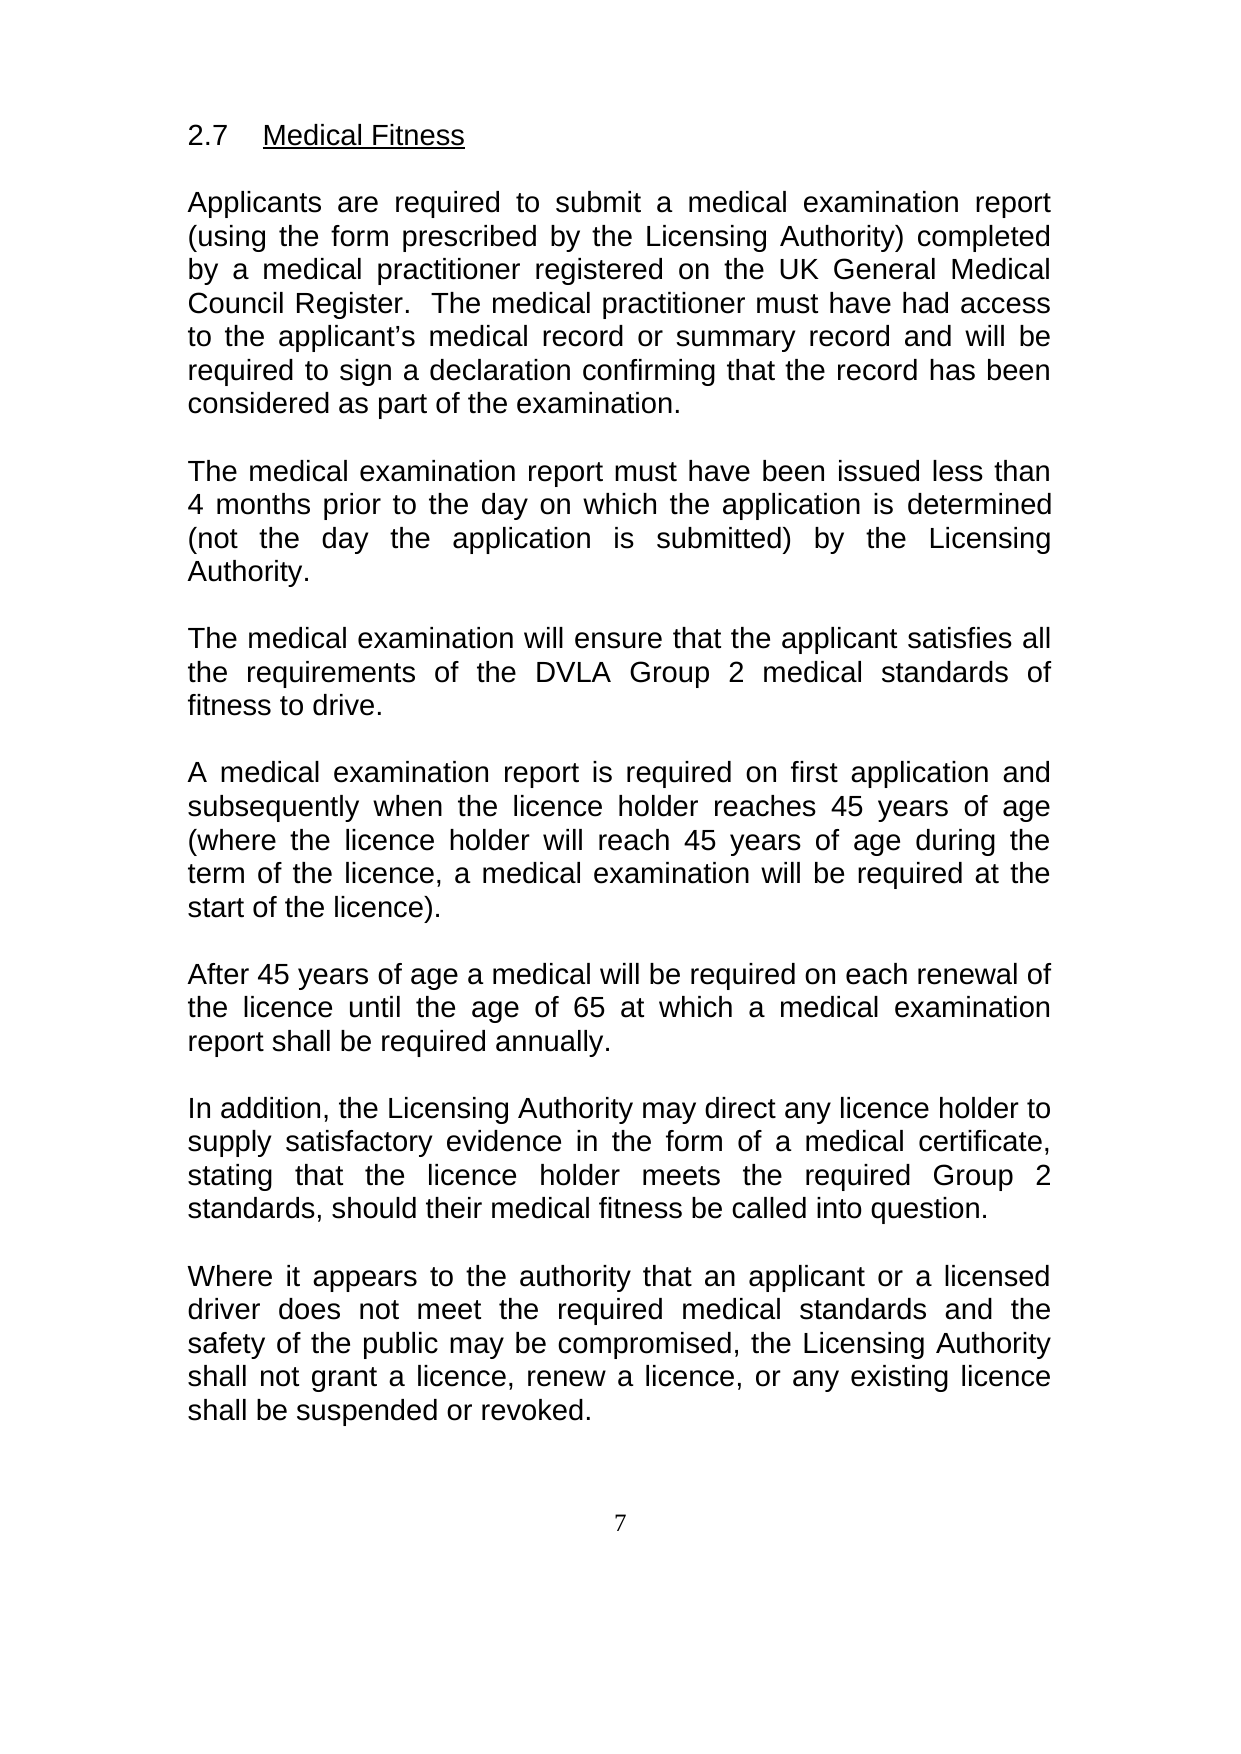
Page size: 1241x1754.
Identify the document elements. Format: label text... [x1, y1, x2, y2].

list Medical Fitness [187, 118, 1053, 152]
text Applicants are required to submit a medical examination report (using the form prescribed by the Licensing Authority) completed by a medical practitioner registered on the UK General Medical Council Register. The medical practitioner must have had access to the applicant’s medical record or summary record and will be required to sign a declaration confirming that the record has been considered as part of the examination. [187, 185, 1053, 420]
text A medical examination report is required on first application and subsequently when the licence holder reaches 45 years of age (where the licence holder will reach 45 years of age during the term of the licence, a medical examination will be required at the start of the licence). [187, 756, 1053, 923]
text In addition, the Licensing Authority may direct any licence holder to supply satisfactory evidence in the form of a medical certificate, stating that the licence holder meets the required Group 2 standards, should their medical fitness be called into question. [187, 1091, 1053, 1225]
text The medical examination will ensure that the applicant satisfies all the requirements of the DVLA Group 2 medical standards of fitness to drive. [187, 621, 1053, 722]
text Where it appears to the authority that an applicant or a licensed driver does not meet the required medical standards and the safety of the public may be compromised, the Licensing Authority shall not grant a licence, renew a licence, or any existing licence shall be suspended or revoked. [187, 1259, 1053, 1426]
text After 45 years of age a medical will be required on each renewal of the licence until the age of 65 at which a medical examination report shall be required annually. [187, 957, 1053, 1057]
text The medical examination report must have been issued less than 4 months prior to the day on which the application is determined (not the day the application is submitted) by the Licensing Authority. [187, 454, 1053, 588]
